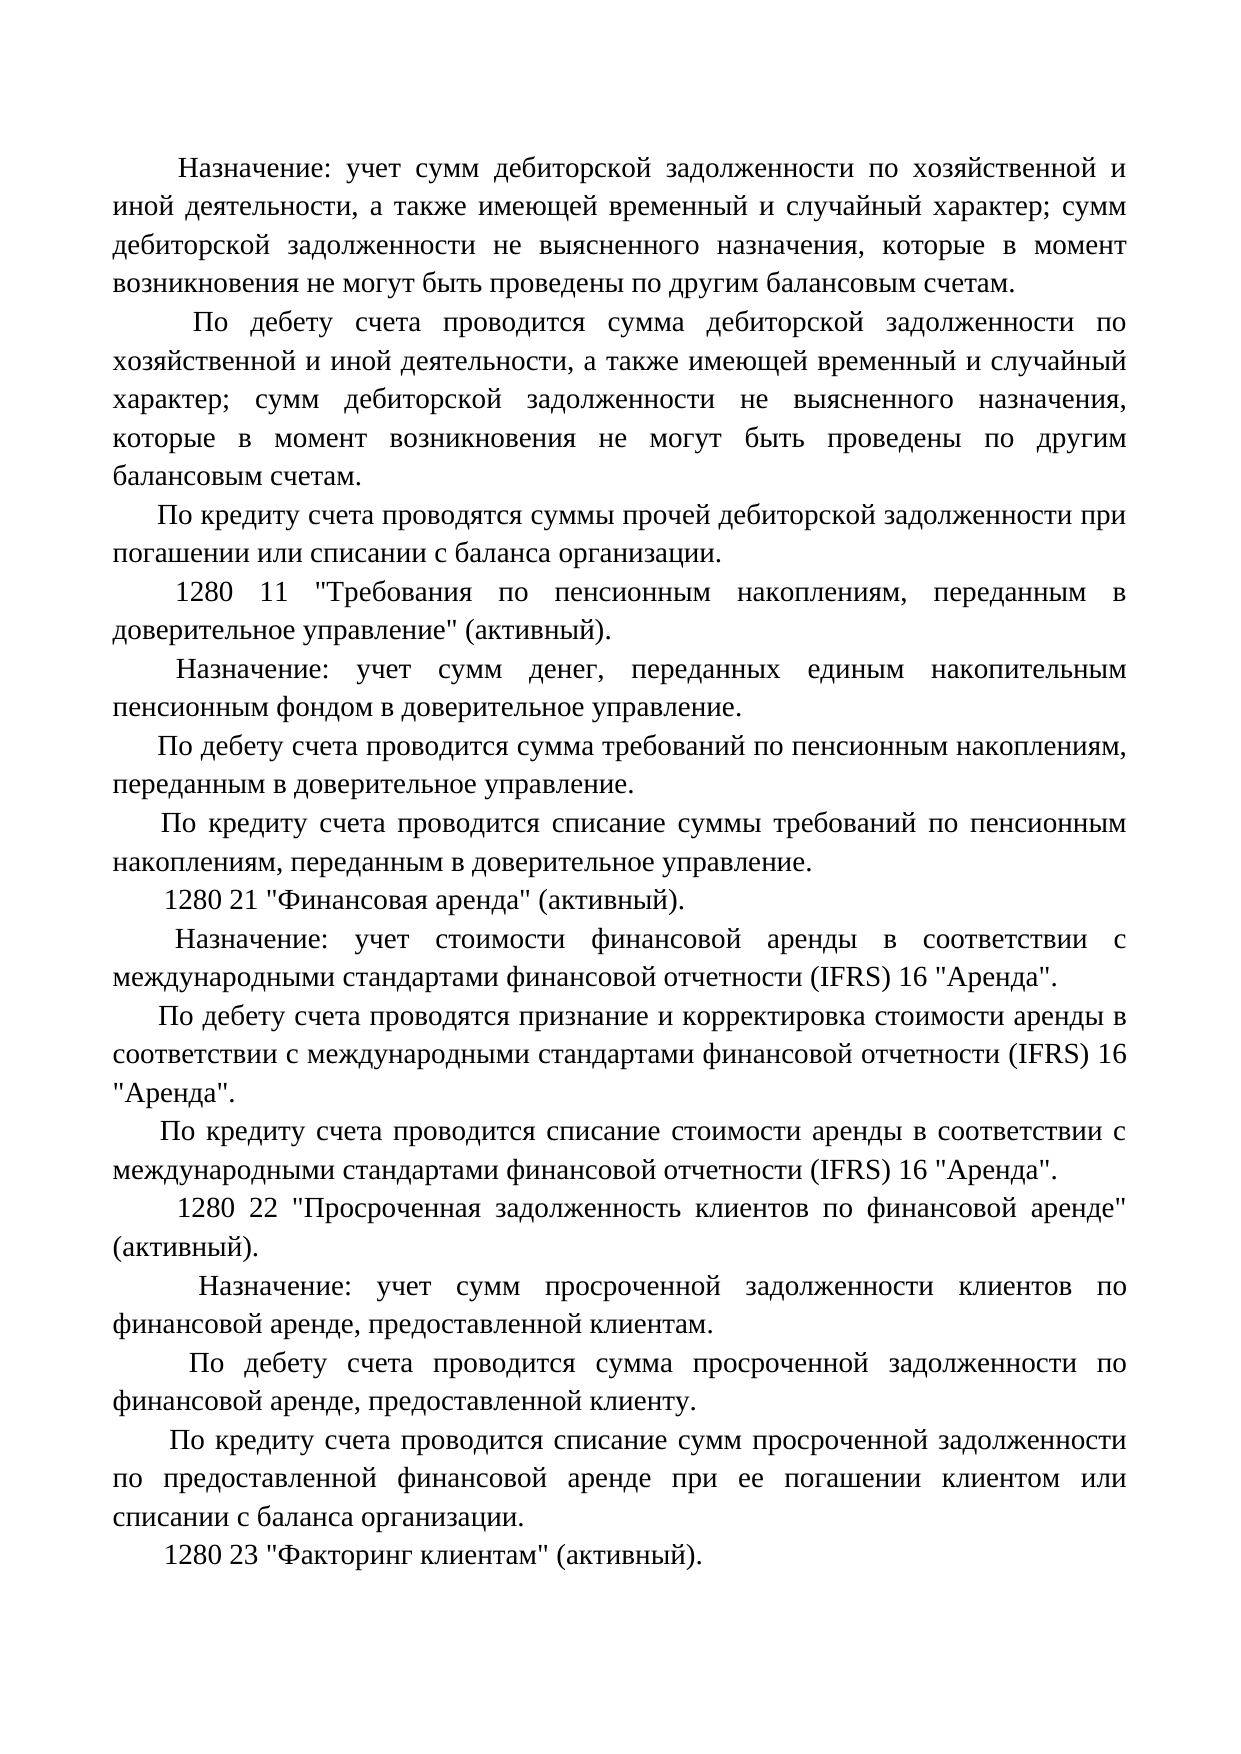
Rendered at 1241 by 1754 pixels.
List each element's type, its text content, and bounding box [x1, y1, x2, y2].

text По кредиту счета проводится списание сумм просроченной задолженности по предоставленной финансовой аренде при ее погашении клиентом или списании с баланса организации. [112, 1422, 1128, 1532]
text Назначение: учет стоимости финансовой аренды в соответствии с международными стандартами финансовой отчетности (IFRS) 16 "Аренда". [112, 921, 1128, 993]
text По дебету счета проводится сумма просроченной задолженности по финансовой аренде, предоставленной клиенту. [112, 1345, 1128, 1417]
text По дебету счета проводятся признание и корректировка стоимости аренды в соответствии с международными стандартами финансовой отчетности (IFRS) 16 "Аренда". [112, 998, 1128, 1108]
text По дебету счета проводится сумма требований по пенсионным накоплениям, переданным в доверительное управление. [112, 728, 1128, 800]
text 1280 21 "Финансовая аренда" (активный). [112, 882, 1128, 916]
text Назначение: учет сумм просроченной задолженности клиентов по финансовой аренде, предоставленной клиентам. [112, 1268, 1128, 1340]
text По кредиту счета проводится списание суммы требований по пенсионным накоплениям, переданным в доверительное управление. [112, 805, 1128, 877]
text По дебету счета проводится сумма дебиторской задолженности по хозяйственной и иной деятельности, а также имеющей временный и случайный характер; сумм дебиторской задолженности не выясненного назначения, которые в момент возникновения не могут быть проведены по другим балансовым счетам. [112, 304, 1128, 492]
text Назначение: учет сумм денег, переданных единым накопительным пенсионным фондом в доверительное управление. [112, 651, 1128, 723]
text По кредиту счета проводятся суммы прочей дебиторской задолженности при погашении или списании с баланса организации. [112, 497, 1128, 569]
text 1280 11 "Требования по пенсионным накоплениям, переданным в доверительное управление" (активный). [112, 574, 1128, 646]
text 1280 23 "Факторинг клиентам" (активный). [112, 1537, 1128, 1571]
text По кредиту счета проводится списание стоимости аренды в соответствии с международными стандартами финансовой отчетности (IFRS) 16 "Аренда". [112, 1113, 1128, 1186]
text 1280 22 "Просроченная задолженность клиентов по финансовой аренде" (активный). [112, 1191, 1128, 1263]
text Назначение: учет сумм дебиторской задолженности по хозяйственной и иной деятельности, а также имеющей временный и случайный характер; сумм дебиторской задолженности не выясненного назначения, которые в момент возникновения не могут быть проведены по другим балансовым счетам. [112, 150, 1128, 299]
